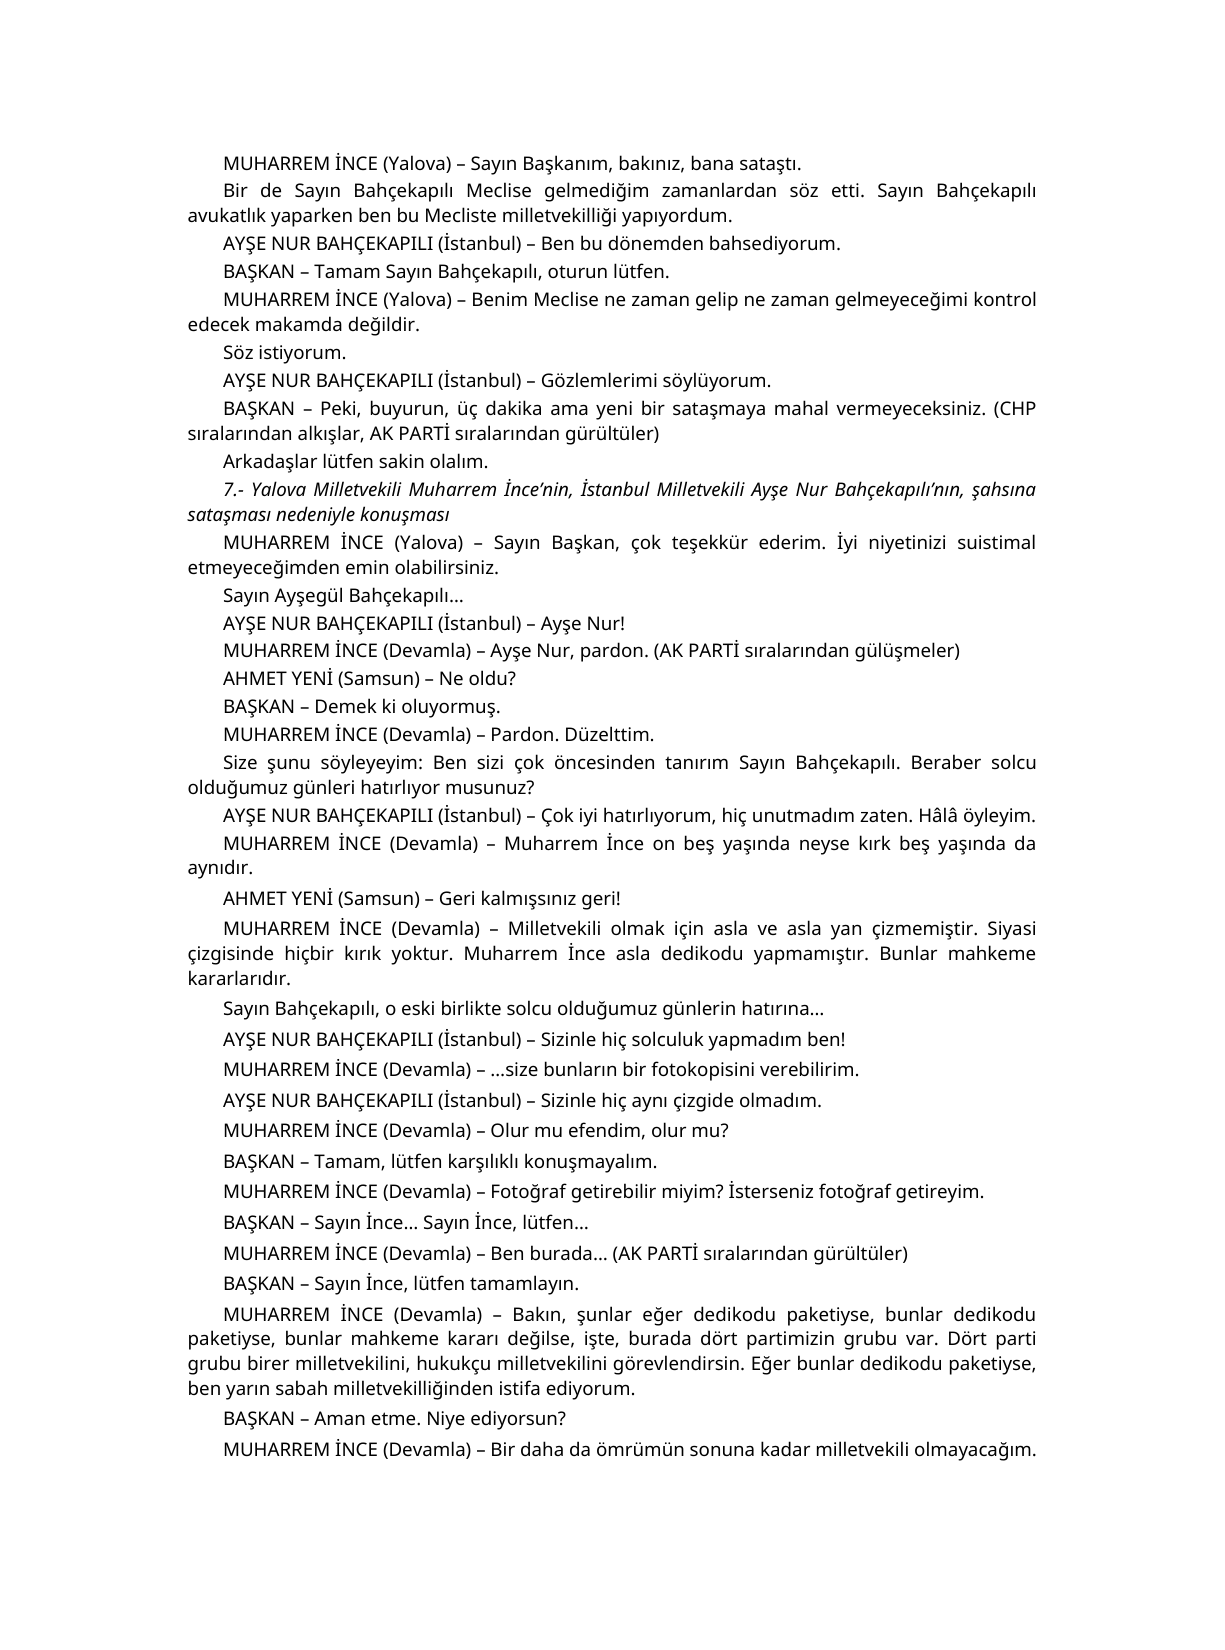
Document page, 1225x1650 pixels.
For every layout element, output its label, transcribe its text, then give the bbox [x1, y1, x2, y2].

text BAŞKAN – Aman etme. Niye ediyorsun? [187, 1406, 1037, 1431]
text MUHARREM İNCE (Devamla) – Muharrem İnce on beş yaşında neyse kırk beş yaşında da aynıdır. [187, 830, 1037, 880]
text Size şunu söyleyeyim: Ben sizi çok öncesinden tanırım Sayın Bahçekapılı. Beraber solcu olduğumuz günleri hatırlıyor musunuz? [187, 749, 1037, 799]
text MUHARREM İNCE (Devamla) – Ayşe Nur, pardon. (AK PARTİ sıralarından gülüşmeler) [187, 638, 1037, 663]
text MUHARREM İNCE (Devamla) – Fotoğraf getirebilir miyim? İsterseniz fotoğraf getireyim. [187, 1179, 1037, 1204]
text MUHARREM İNCE (Devamla) – Milletvekili olmak için asla ve asla yan çizmemiştir. Siyasi çizgisinde hiçbir kırık yoktur. Muharrem İnce asla dedikodu yapmamıştır. Bunlar mahkeme kararlarıdır. [187, 916, 1037, 990]
text AYŞE NUR BAHÇEKAPILI (İstanbul) – Sizinle hiç solculuk yapmadım ben! [187, 1027, 1037, 1051]
text AYŞE NUR BAHÇEKAPILI (İstanbul) – Gözlemlerimi söylüyorum. [187, 367, 1037, 392]
text MUHARREM İNCE (Devamla) – Pardon. Düzelttim. [187, 722, 1037, 747]
text BAŞKAN – Sayın İnce… Sayın İnce, lütfen… [187, 1210, 1037, 1234]
text BAŞKAN – Peki, buyurun, üç dakika ama yeni bir sataşmaya mahal vermeyeceksiniz. (CHP sıralarından alkışlar, AK PARTİ sıralarından gürültüler) [187, 395, 1037, 445]
text AHMET YENİ (Samsun) – Geri kalmışsınız geri! [187, 886, 1037, 910]
text MUHARREM İNCE (Devamla) – Ben burada… (AK PARTİ sıralarından gürültüler) [187, 1240, 1037, 1265]
text MUHARREM İNCE (Devamla) – Olur mu efendim, olur mu? [187, 1118, 1037, 1143]
text BAŞKAN – Demek ki oluyormuş. [187, 694, 1037, 719]
text Bir de Sayın Bahçekapılı Meclise gelmediğim zamanlardan söz etti. Sayın Bahçekapılı avukatlık yaparken ben bu Mecliste milletvekilliği yapıyordum. [187, 178, 1037, 228]
text MUHARREM İNCE (Devamla) – Bakın, şunlar eğer dedikodu paketiyse, bunlar dedikodu paketiyse, bunlar mahkeme kararı değilse, işte, burada dört partimizin grubu var. Dört parti grubu birer milletvekilini, hukukçu milletvekilini görevlendirsin. Eğer bunlar dedikodu paketiyse, ben yarın sabah milletvekilliğinden istifa ediyorum. [187, 1301, 1037, 1400]
text MUHARREM İNCE (Yalova) – Sayın Başkanım, bakınız, bana sataştı. [187, 150, 1037, 175]
text MUHARREM İNCE (Devamla) – …size bunların bir fotokopisini verebilirim. [187, 1057, 1037, 1082]
text AYŞE NUR BAHÇEKAPILI (İstanbul) – Ayşe Nur! [187, 610, 1037, 635]
text AYŞE NUR BAHÇEKAPILI (İstanbul) – Ben bu dönemden bahsediyorum. [187, 231, 1037, 256]
text MUHARREM İNCE (Devamla) – Bir daha da ömrümün sonuna kadar milletvekili olmayacağım. [187, 1436, 1037, 1461]
text Arkadaşlar lütfen sakin olalım. [187, 448, 1037, 473]
text BAŞKAN – Tamam, lütfen karşılıklı konuşmayalım. [187, 1149, 1037, 1173]
text Sayın Ayşegül Bahçekapılı… [187, 582, 1037, 607]
text AYŞE NUR BAHÇEKAPILI (İstanbul) – Sizinle hiç aynı çizgide olmadım. [187, 1088, 1037, 1112]
text BAŞKAN – Sayın İnce, lütfen tamamlayın. [187, 1271, 1037, 1295]
text AHMET YENİ (Samsun) – Ne oldu? [187, 666, 1037, 691]
text BAŞKAN – Tamam Sayın Bahçekapılı, oturun lütfen. [187, 259, 1037, 284]
text Sayın Bahçekapılı, o eski birlikte solcu olduğumuz günlerin hatırına… [187, 996, 1037, 1021]
text AYŞE NUR BAHÇEKAPILI (İstanbul) – Çok iyi hatırlıyorum, hiç unutmadım zaten. Hâlâ öyleyim. [187, 802, 1037, 827]
text Söz istiyorum. [187, 339, 1037, 364]
text MUHARREM İNCE (Yalova) – Sayın Başkan, çok teşekkür ederim. İyi niyetinizi suistimal etmeyeceğimden emin olabilirsiniz. [187, 529, 1037, 579]
text 7.- Yalova Milletvekili Muharrem İnce’nin, İstanbul Milletvekili Ayşe Nur Bahçekapılı’nın, şahsına sataşması nedeniyle konuşması [187, 476, 1037, 526]
text MUHARREM İNCE (Yalova) – Benim Meclise ne zaman gelip ne zaman gelmeyeceğimi kontrol edecek makamda değildir. [187, 287, 1037, 337]
